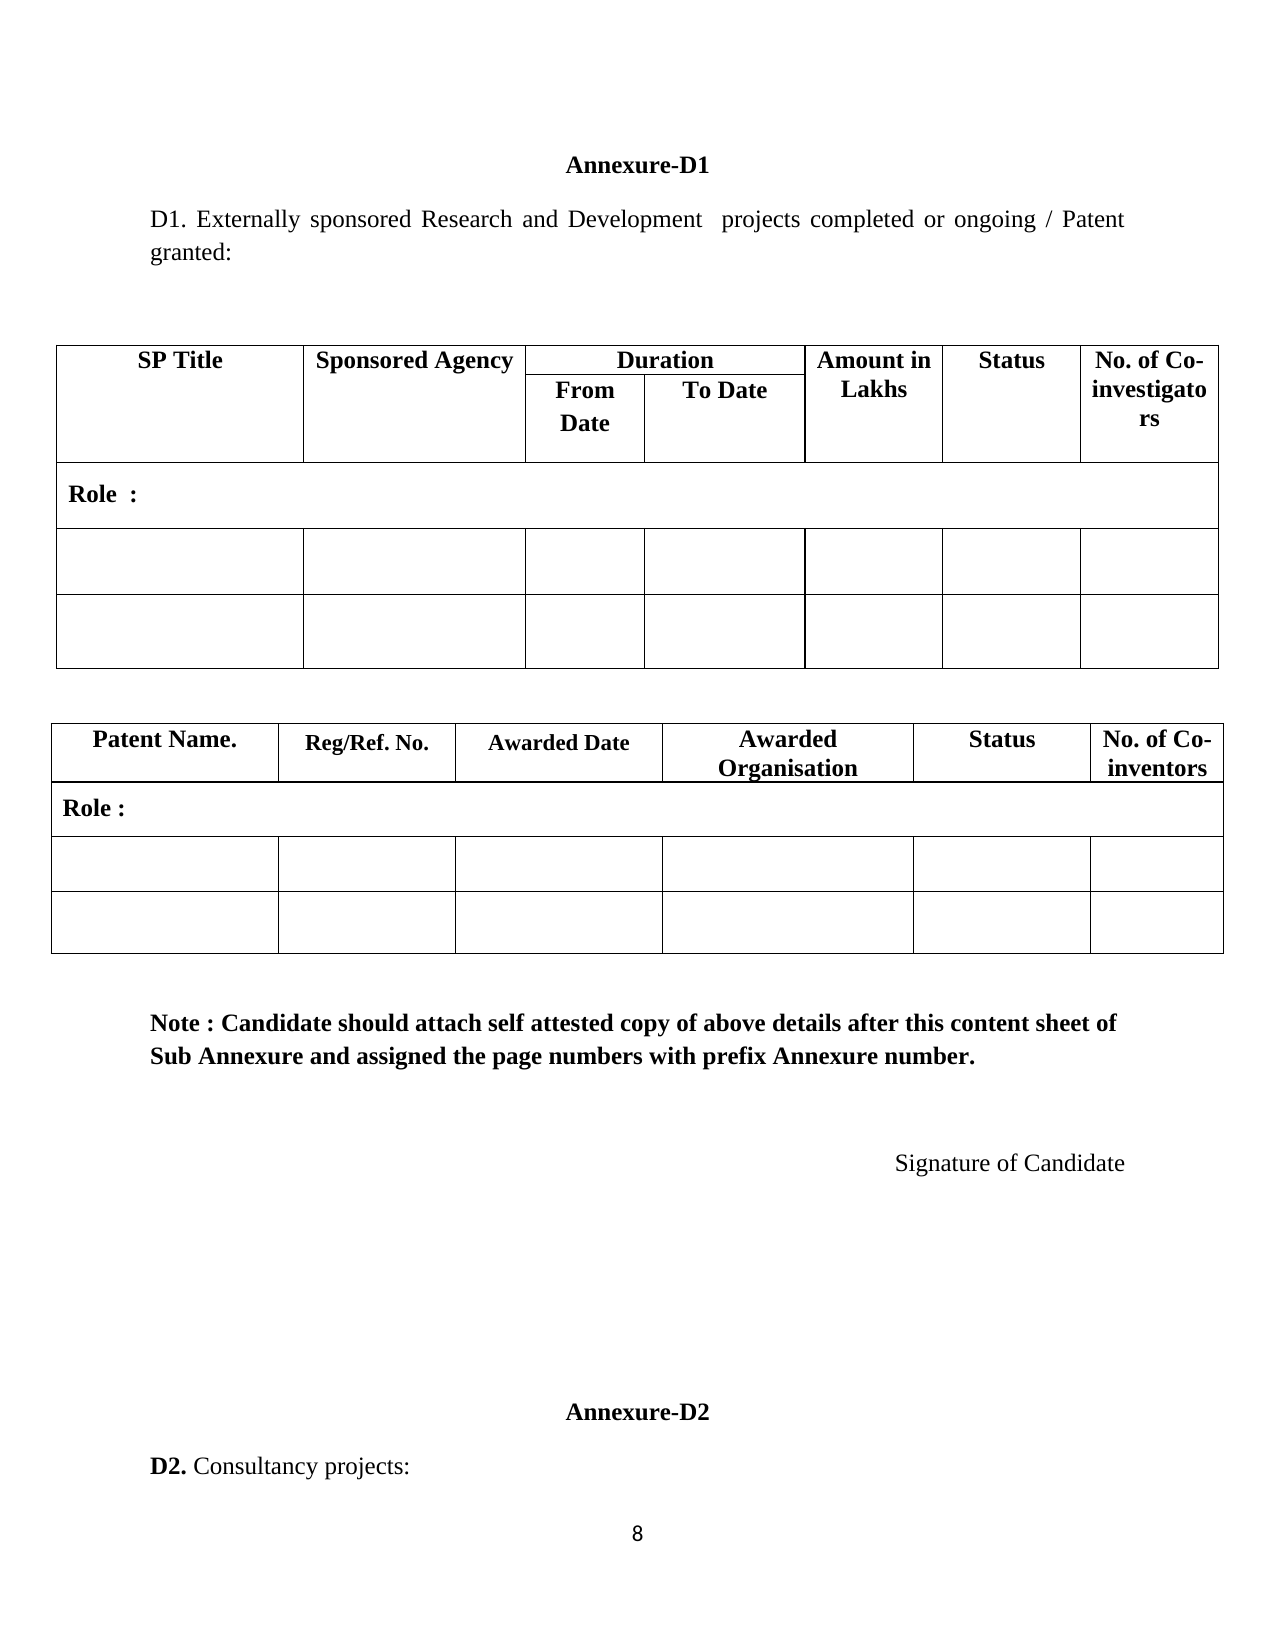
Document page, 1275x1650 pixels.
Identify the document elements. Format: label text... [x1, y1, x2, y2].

table_cell [663, 892, 913, 953]
table_cell [1081, 529, 1218, 594]
table_cell [645, 529, 804, 594]
table_header Awarded Organisation [663, 724, 913, 781]
table_header Duration [526, 346, 804, 374]
table_cell Role : [57, 463, 1218, 528]
table_header Awarded Date [456, 724, 662, 781]
text Annexure-D1 [150, 150, 1125, 179]
table_cell [914, 837, 1090, 891]
text D2. Consultancy projects: [150, 1451, 1125, 1479]
table_cell [304, 529, 525, 594]
table_cell [456, 892, 662, 953]
table_cell [279, 892, 455, 953]
table_cell [52, 892, 278, 953]
table_header Sponsored Agency [304, 346, 525, 462]
table_cell [526, 529, 644, 594]
table_header SP Title [57, 346, 303, 462]
table_cell [943, 529, 1080, 594]
table_cell From Date [526, 375, 644, 462]
table_header Reg/Ref. No. [279, 724, 455, 781]
table_cell [1091, 892, 1223, 953]
table_cell Role : [52, 783, 1223, 836]
table_cell [645, 595, 804, 668]
table_cell [943, 595, 1080, 668]
table_cell [57, 529, 303, 594]
table_header Status [914, 724, 1090, 781]
table_cell [914, 892, 1090, 953]
table_cell To Date [645, 375, 804, 462]
table_cell [279, 837, 455, 891]
table_header No. of Co-inventors [1091, 724, 1223, 781]
text Annexure-D2 [150, 1397, 1125, 1426]
table_cell [526, 595, 644, 668]
table_header Amount in Lakhs [806, 346, 942, 462]
table_cell [806, 529, 942, 594]
table_cell [57, 595, 303, 668]
table_cell [1081, 595, 1218, 668]
table_cell [1091, 837, 1223, 891]
table_cell [806, 595, 942, 668]
table_cell [52, 837, 278, 891]
table_header No. of Co-investigators [1081, 346, 1218, 462]
table_cell [456, 837, 662, 891]
table_cell [663, 837, 913, 891]
text Signature of Candidate [150, 1148, 1125, 1177]
text D1. Externally sponsored Research and Development projects completed or ongoing / Patent granted: [150, 204, 1125, 266]
table_cell [304, 595, 525, 668]
table_header Status [943, 346, 1080, 462]
text Note : Candidate should attach self attested copy of above details after this content sheet of Sub Annexure and assigned the page numbers with prefix Annexure number. [150, 1008, 1125, 1069]
table_header Patent Name. [52, 724, 278, 781]
